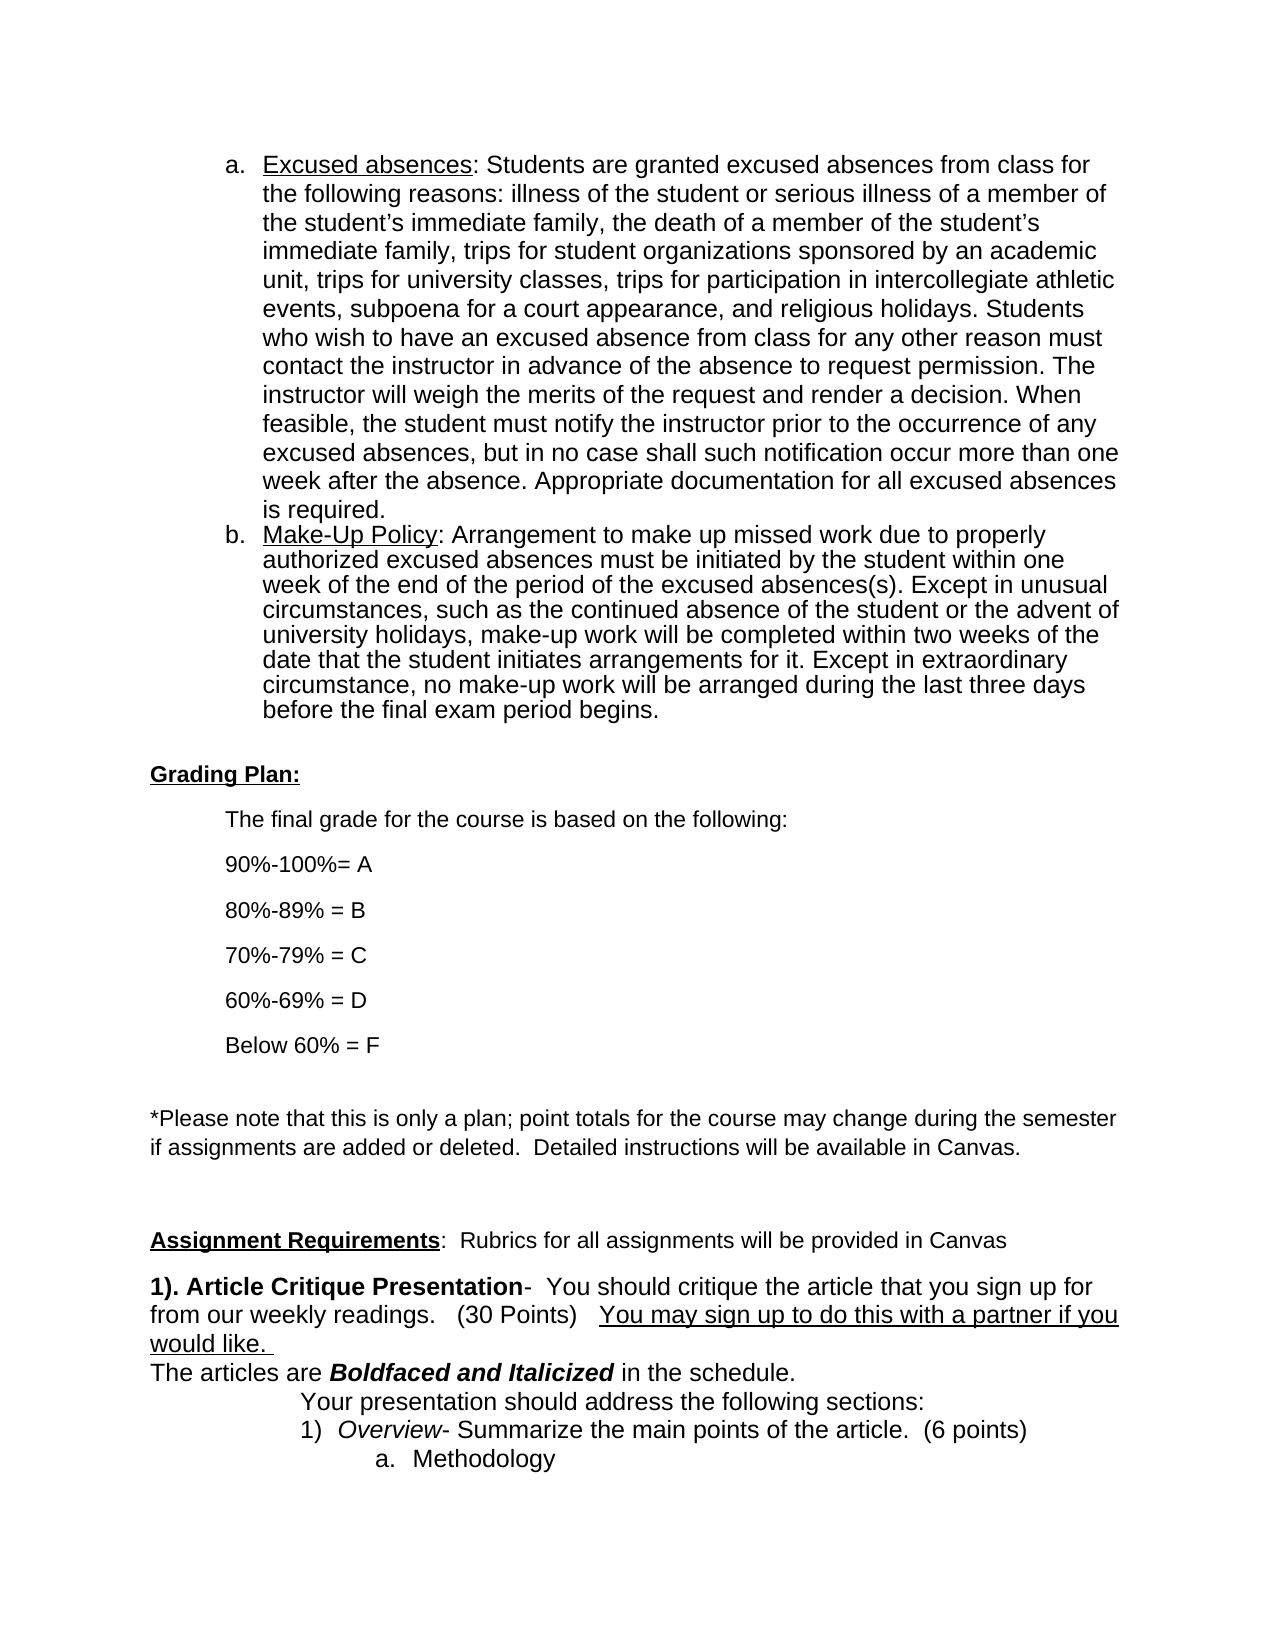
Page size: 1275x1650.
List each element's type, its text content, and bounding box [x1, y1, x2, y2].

text Your presentation should address the following sections: [150, 1387, 1125, 1416]
list Make-Up Policy: Arrangement to make up missed work due to properly authorized excused absences must be initiated by the student within one week of the end of the period of the excused absences(s). Except in unusual circumstances, such as the continued absence of the student or the advent of university holidays, make-up work will be completed within two weeks of the date that the student initiates arrangements for it. Except in extraordinary circumstance, no make-up work will be arranged during the last three days before the final exam period begins. [225, 524, 1125, 724]
text Grading Plan: [150, 761, 1125, 788]
text The final grade for the course is based on the following: [150, 806, 1125, 833]
text 70%-79% = C [150, 942, 1125, 968]
text Below 60% = F [150, 1032, 1125, 1058]
text The articles are Boldfaced and Italicized in the schedule. [150, 1358, 1125, 1387]
text 1). Article Critique Presentation- You should critique the article that you sign up for from our weekly readings. (30 Points) You may sign up to do this with a partner if you would like. [150, 1272, 1125, 1358]
text *Please note that this is only a plan; point totals for the course may change during the semester if assignments are added or deleted. Detailed instructions will be available in Canvas. [150, 1077, 1125, 1160]
text 90%-100%= A [150, 851, 1125, 878]
list Excused absences: Students are granted excused absences from class for the following reasons: illness of the student or serious illness of a member of the student’s immediate family, the death of a member of the student’s immediate family, trips for student organizations sponsored by an academic unit, trips for university classes, trips for participation in intercollegiate athletic events, subpoena for a court appearance, and religious holidays. Students who wish to have an excused absence from class for any other reason must contact the instructor in advance of the absence to request permission. The instructor will weigh the merits of the request and render a decision. When feasible, the student must notify the instructor prior to the occurrence of any excused absences, but in no case shall such notification occur more than one week after the absence. Appropriate documentation for all excused absences is required. [225, 150, 1125, 524]
text 60%-69% = D [150, 987, 1125, 1013]
text Assignment Requirements: Rubrics for all assignments will be provided in Canvas [150, 1227, 1125, 1253]
list Overview- Summarize the main points of the article. (6 points) [300, 1416, 1125, 1444]
text 80%-89% = B [150, 897, 1125, 923]
list Methodology [375, 1444, 1125, 1473]
